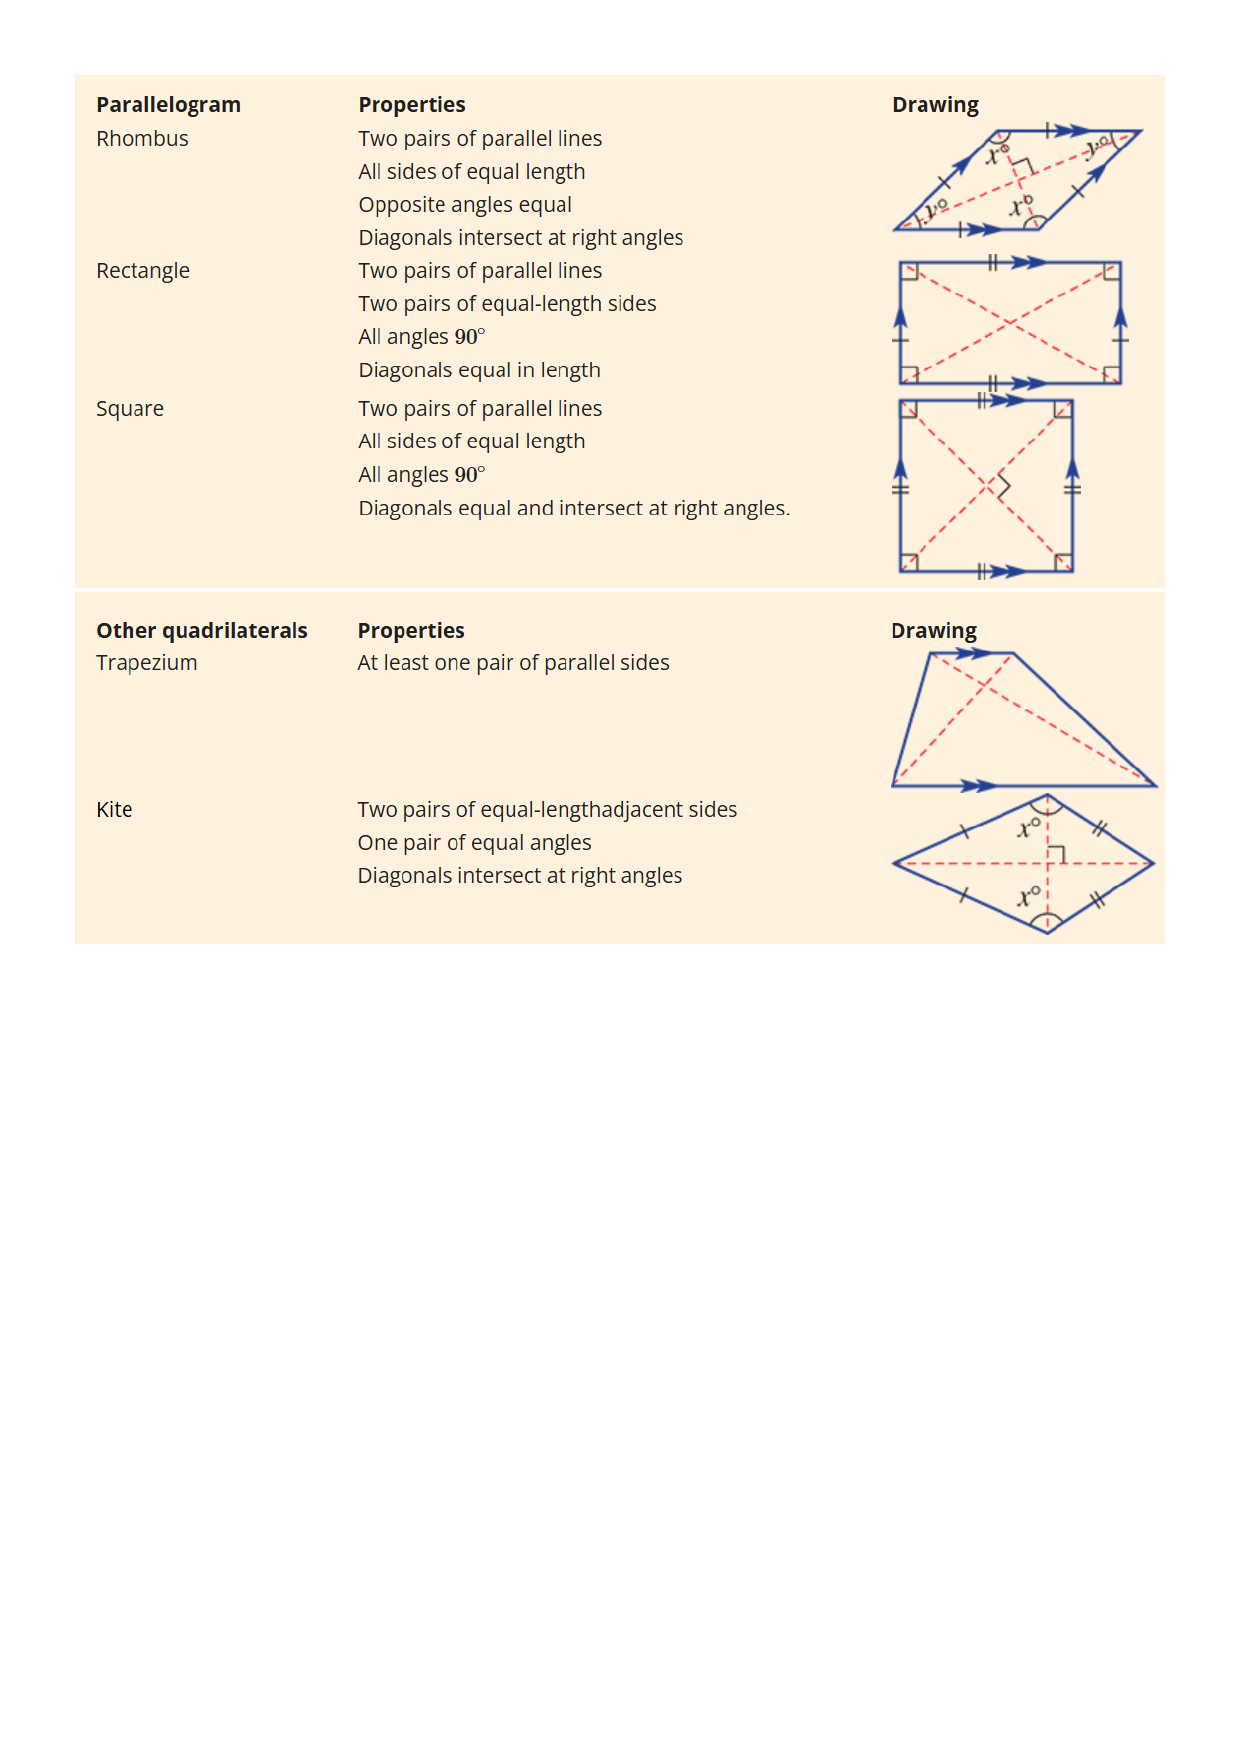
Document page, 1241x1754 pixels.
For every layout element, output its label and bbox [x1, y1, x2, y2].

picture [75, 75, 1166, 588]
picture [75, 592, 1166, 944]
